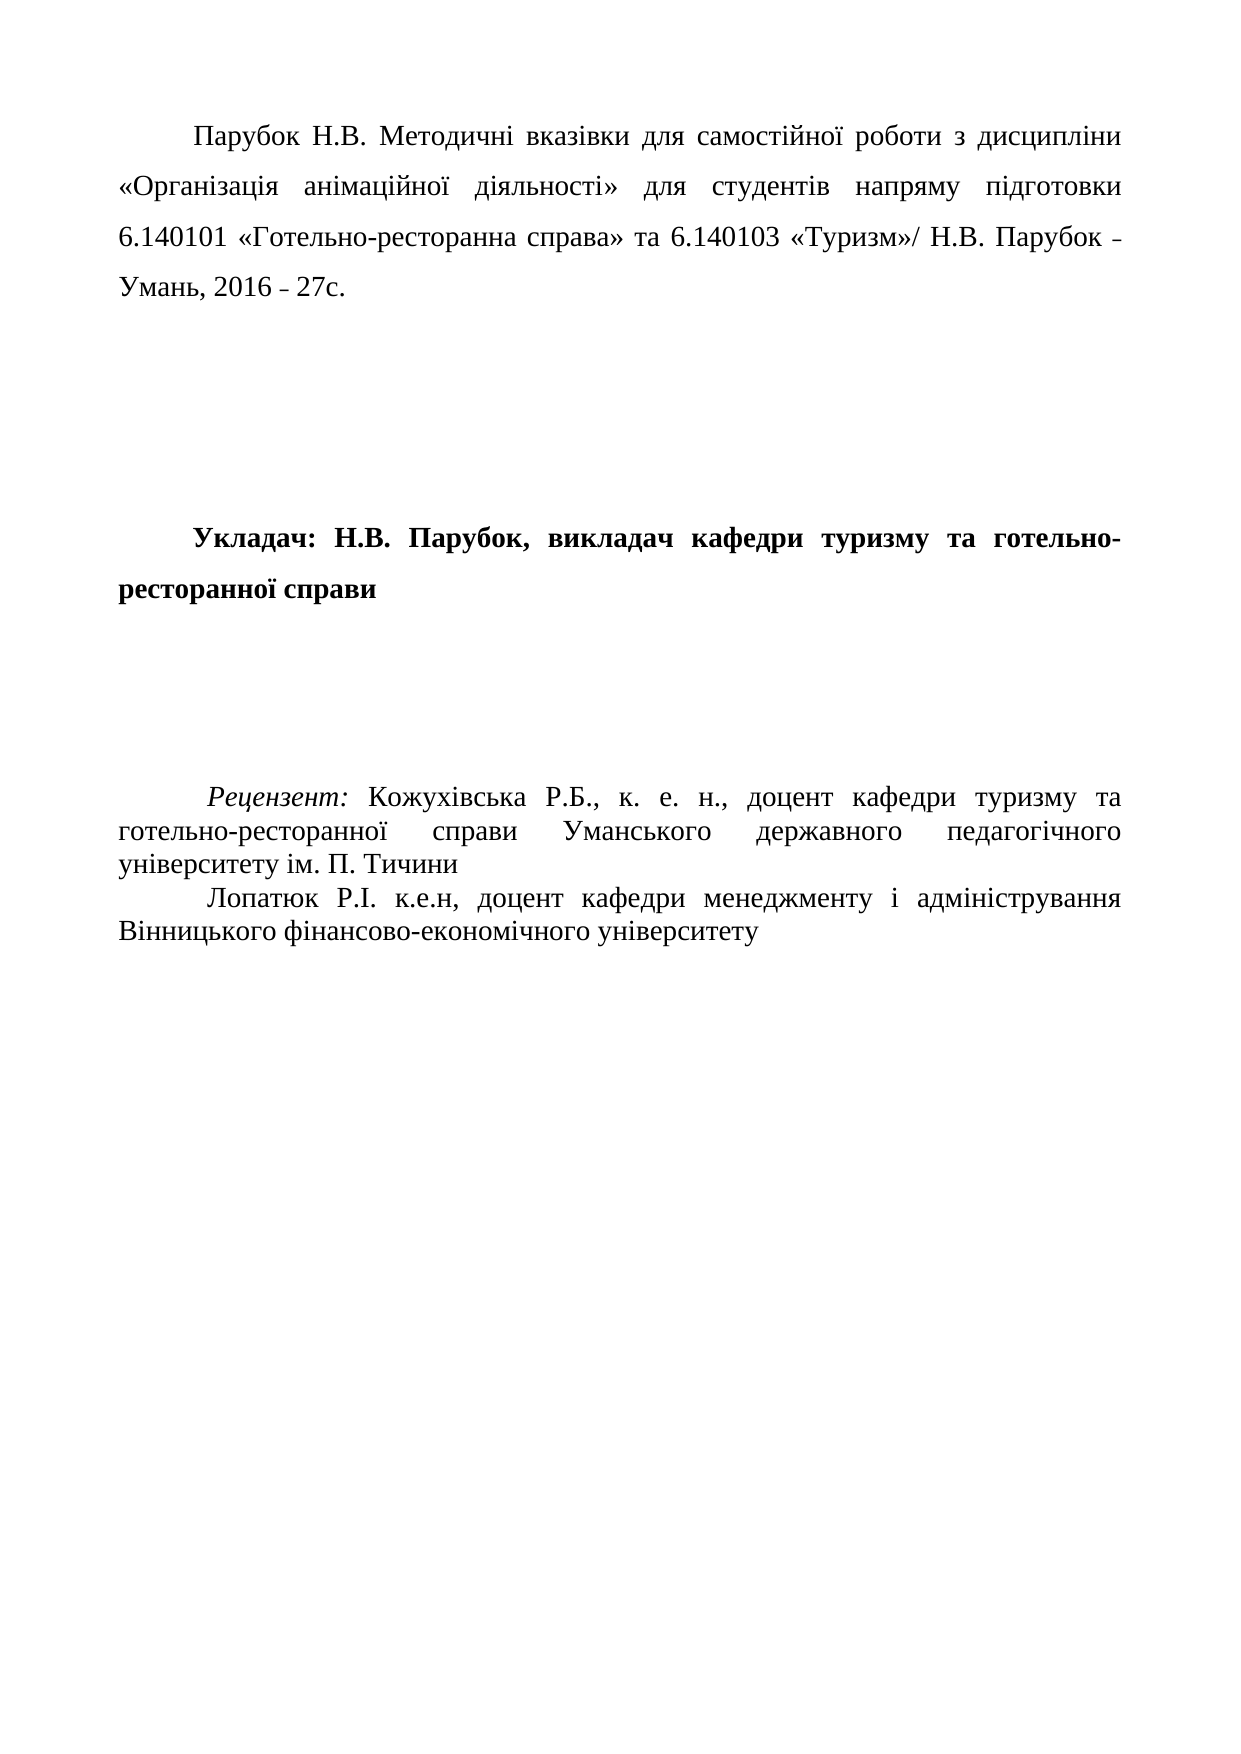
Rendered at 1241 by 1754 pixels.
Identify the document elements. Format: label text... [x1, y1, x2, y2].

text Лопатюк Р.І. к.е.н, доцент кафедри менеджменту і адміністрування Вінницького фінансово-економічного університету [118, 880, 1122, 947]
text Рецензент: Кожухівська Р.Б., к. е. н., доцент кафедри туризму та готельно-ресторанної справи Уманського державного педагогічного університету ім. П. Тичини [118, 779, 1122, 880]
text Парубок Н.В. Методичні вказівки для самостійної роботи з дисципліни «Організація анімаційної діяльності» для студентів напряму підготовки 6.140101 «Готельно-ресторанна справа» та 6.140103 «Туризм»/ Н.В. Парубок ˗ Умань, 2016 ˗ 27с. [118, 118, 1122, 303]
text Укладач: Н.В. Парубок, викладач кафедри туризму та готельно-ресторанної справи [118, 521, 1122, 604]
